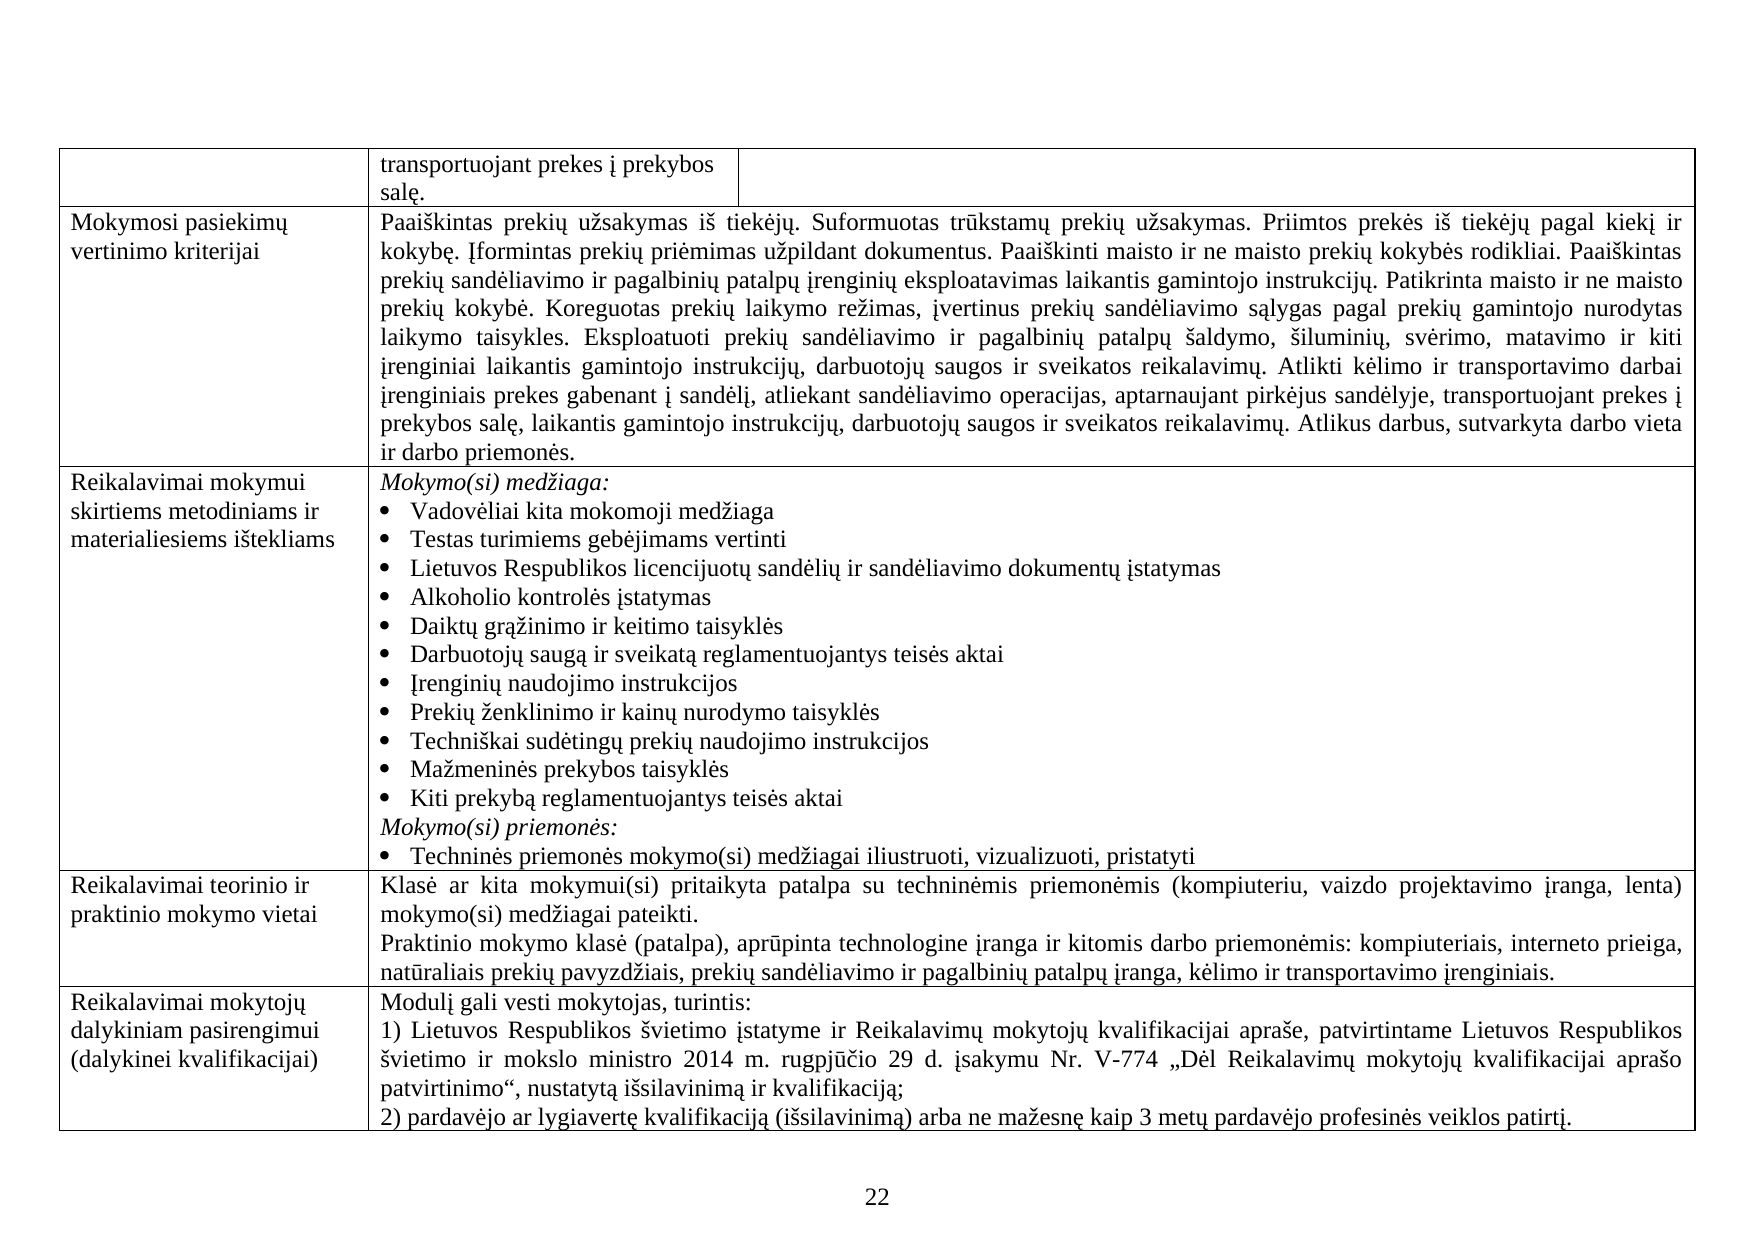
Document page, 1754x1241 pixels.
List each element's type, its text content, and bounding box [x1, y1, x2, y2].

table_cell Mokymosi pasiekimų vertinimo kriterijai [60, 207, 368, 466]
table_cell Reikalavimai mokytojų dalykiniam pasirengimui (dalykinei kvalifikacijai) [60, 987, 368, 1130]
table_cell Mokymo(si) medžiaga: Vadovėliai kita mokomoji medžiaga Testas turimiems gebėjimams vertinti Lietuvos Respublikos licencijuotų sandėlių ir sandėliavimo dokumentų įstatymas Alkoholio kontrolės įstatymas Daiktų grąžinimo ir keitimo taisyklės Darbuotojų saugą ir sveikatą reglamentuojantys teisės aktai Įrenginių naudojimo instrukcijos Prekių ženklinimo ir kainų nurodymo taisyklės Techniškai sudėtingų prekių naudojimo instrukcijos Mažmeninės prekybos taisyklės Kiti prekybą reglamentuojantys teisės aktai Mokymo(si) priemonės: Techninės priemonės mokymo(si) medžiagai iliustruoti, vizualizuoti, pristatyti [369, 467, 1694, 869]
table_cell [739, 149, 1694, 206]
table_cell Reikalavimai mokymui skirtiems metodiniams ir materialiesiems ištekliams [60, 467, 368, 869]
table_cell Reikalavimai teorinio ir praktinio mokymo vietai [60, 871, 368, 986]
table_cell Paaiškintas prekių užsakymas iš tiekėjų. Suformuotas trūkstamų prekių užsakymas. Priimtos prekės iš tiekėjų pagal kiekį ir kokybę. Įformintas prekių priėmimas užpildant dokumentus. Paaiškinti maisto ir ne maisto prekių kokybės rodikliai. Paaiškintas prekių sandėliavimo ir pagalbinių patalpų įrenginių eksploatavimas laikantis gamintojo instrukcijų. Patikrinta maisto ir ne maisto prekių kokybė. Koreguotas prekių laikymo režimas, įvertinus prekių sandėliavimo sąlygas pagal prekių gamintojo nurodytas laikymo taisykles. Eksploatuoti prekių sandėliavimo ir pagalbinių patalpų šaldymo, šiluminių, svėrimo, matavimo ir kiti įrenginiai laikantis gamintojo instrukcijų, darbuotojų saugos ir sveikatos reikalavimų. Atlikti kėlimo ir transportavimo darbai įrenginiais prekes gabenant į sandėlį, atliekant sandėliavimo operacijas, aptarnaujant pirkėjus sandėlyje, transportuojant prekes į prekybos salę, laikantis gamintojo instrukcijų, darbuotojų saugos ir sveikatos reikalavimų. Atlikus darbus, sutvarkyta darbo vieta ir darbo priemonės. [369, 207, 1694, 466]
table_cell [369, 149, 738, 206]
table_cell Modulį gali vesti mokytojas, turintis: 1) Lietuvos Respublikos švietimo įstatyme ir Reikalavimų mokytojų kvalifikacijai apraše, patvirtintame Lietuvos Respublikos švietimo ir mokslo ministro 2014 m. rugpjūčio 29 d. įsakymu Nr. V-774 „Dėl Reikalavimų mokytojų kvalifikacijai aprašo patvirtinimo“, nustatytą išsilavinimą ir kvalifikaciją; 2) pardavėjo ar lygiavertę kvalifikaciją (išsilavinimą) arba ne mažesnę kaip 3 metų pardavėjo profesinės veiklos patirtį. [369, 987, 1694, 1130]
table_cell Klasė ar kita mokymui(si) pritaikyta patalpa su techninėmis priemonėmis (kompiuteriu, vaizdo projektavimo įranga, lenta) mokymo(si) medžiagai pateikti. Praktinio mokymo klasė (patalpa), aprūpinta technologine įranga ir kitomis darbo priemonėmis: kompiuteriais, interneto prieiga, natūraliais prekių pavyzdžiais, prekių sandėliavimo ir pagalbinių patalpų įranga, kėlimo ir transportavimo įrenginiais. [369, 871, 1694, 986]
